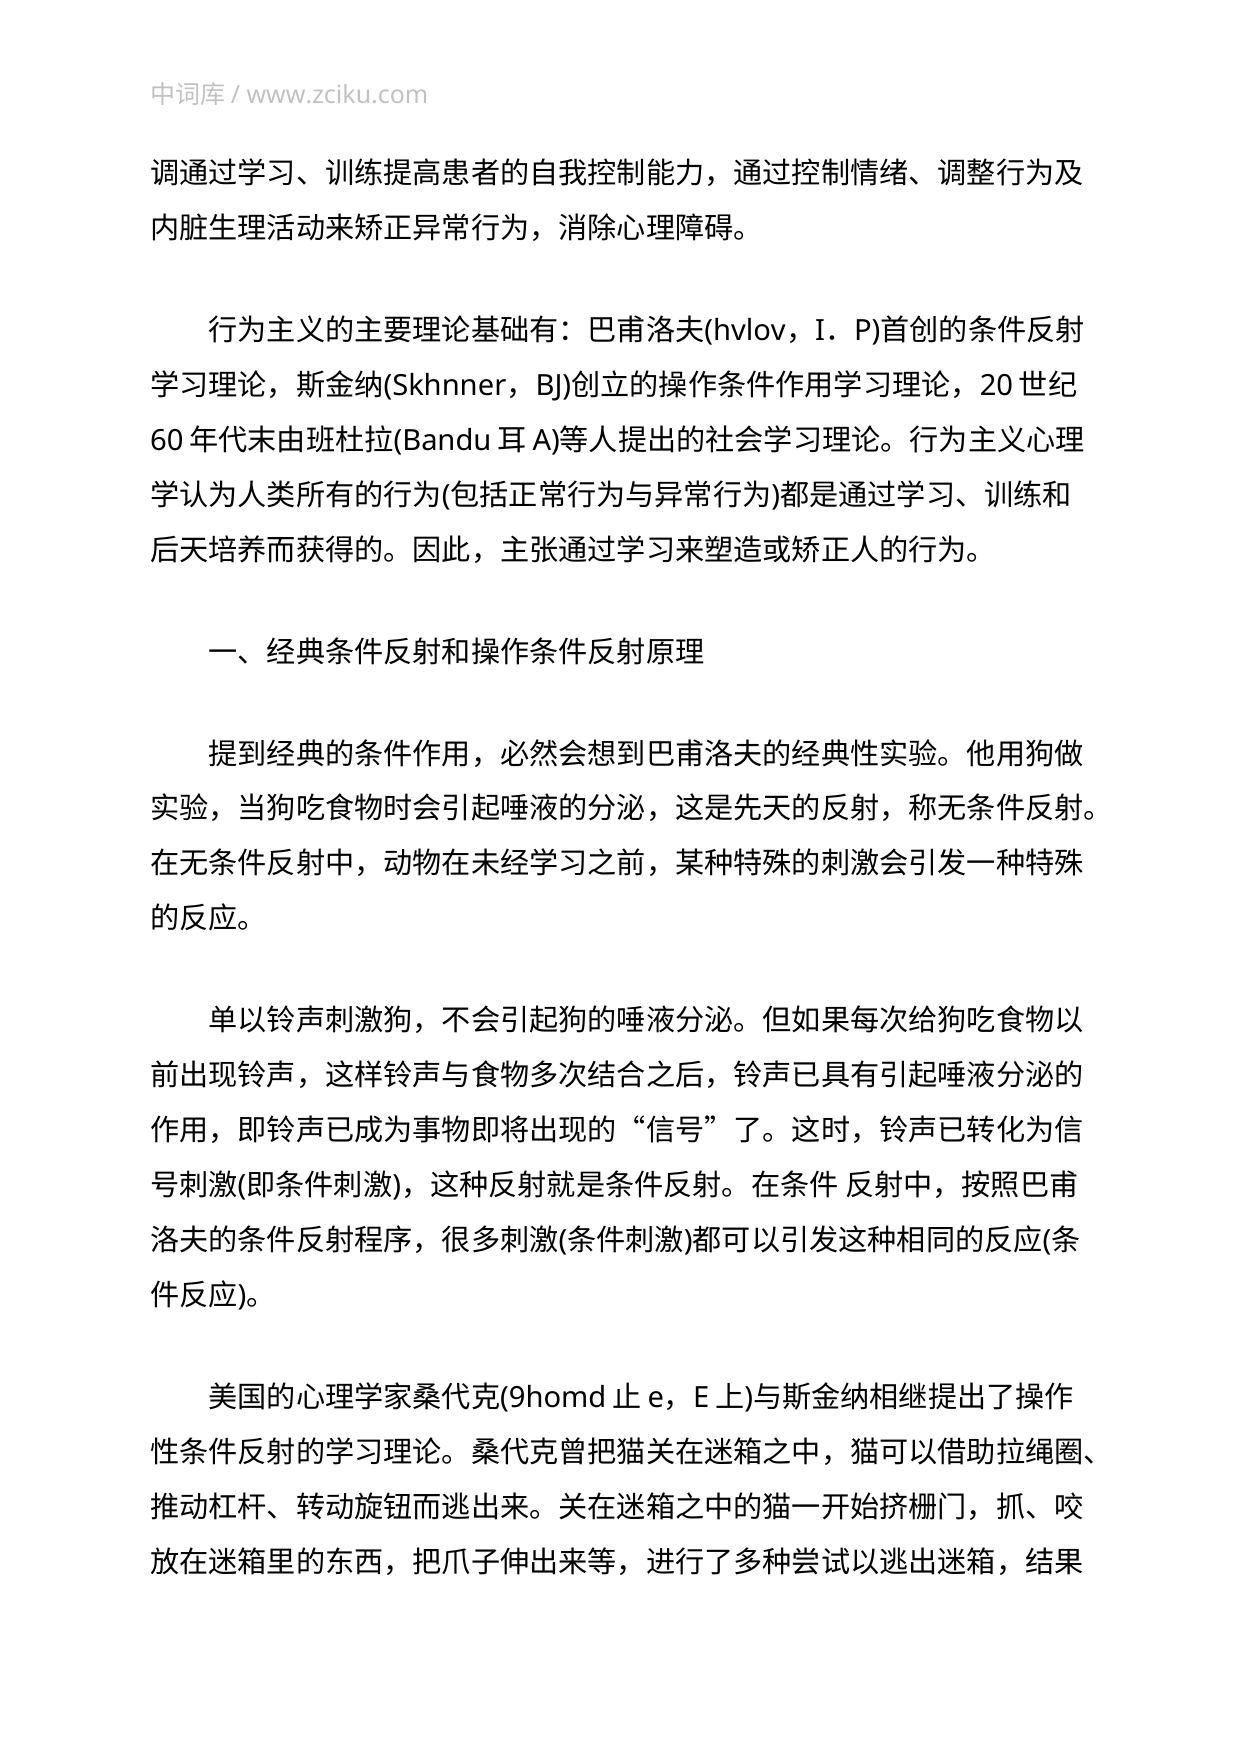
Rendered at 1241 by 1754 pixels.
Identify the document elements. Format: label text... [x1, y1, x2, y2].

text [150, 150, 1090, 247]
text 行为主义的主要理论基础有：巴甫洛夫(hvlov，I．P)首创的条件反射学习理论，斯金纳(Skhnner，BJ)创立的操作条件作用学习理论，20世纪60年代末由班杜拉(Bandu耳A)等人提出的社会学习理论。行为主义心理学认为人类所有的行为(包括正常行为与异常行为)都是通过学习、训练和后天培养而获得的。因此，主张通过学习来塑造或矫正人的行为。 [150, 307, 1090, 569]
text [150, 1373, 1090, 1580]
text 单以铃声刺激狗，不会引起狗的唾液分泌。但如果每次给狗吃食物以前出现铃声，这样铃声与食物多次结合之后，铃声已具有引起唾液分泌的作用，即铃声已成为事物即将出现的“信号”了。这时，铃声已转化为信号刺激(即条件刺激)，这种反射就是条件反射。在条件 反射中，按照巴甫洛夫的条件反射程序，很多刺激(条件刺激)都可以引发这种相同的反应(条件反应)。 [150, 997, 1090, 1314]
text 提到经典的条件作用，必然会想到巴甫洛夫的经典性实验。他用狗做实验，当狗吃食物时会引起唾液的分泌，这是先天的反射，称无条件反射。在无条件反射中，动物在未经学习之前，某种特殊的刺激会引发一种特殊的反应。 [150, 730, 1090, 937]
text 一、经典条件反射和操作条件反射原理 [150, 628, 1090, 671]
